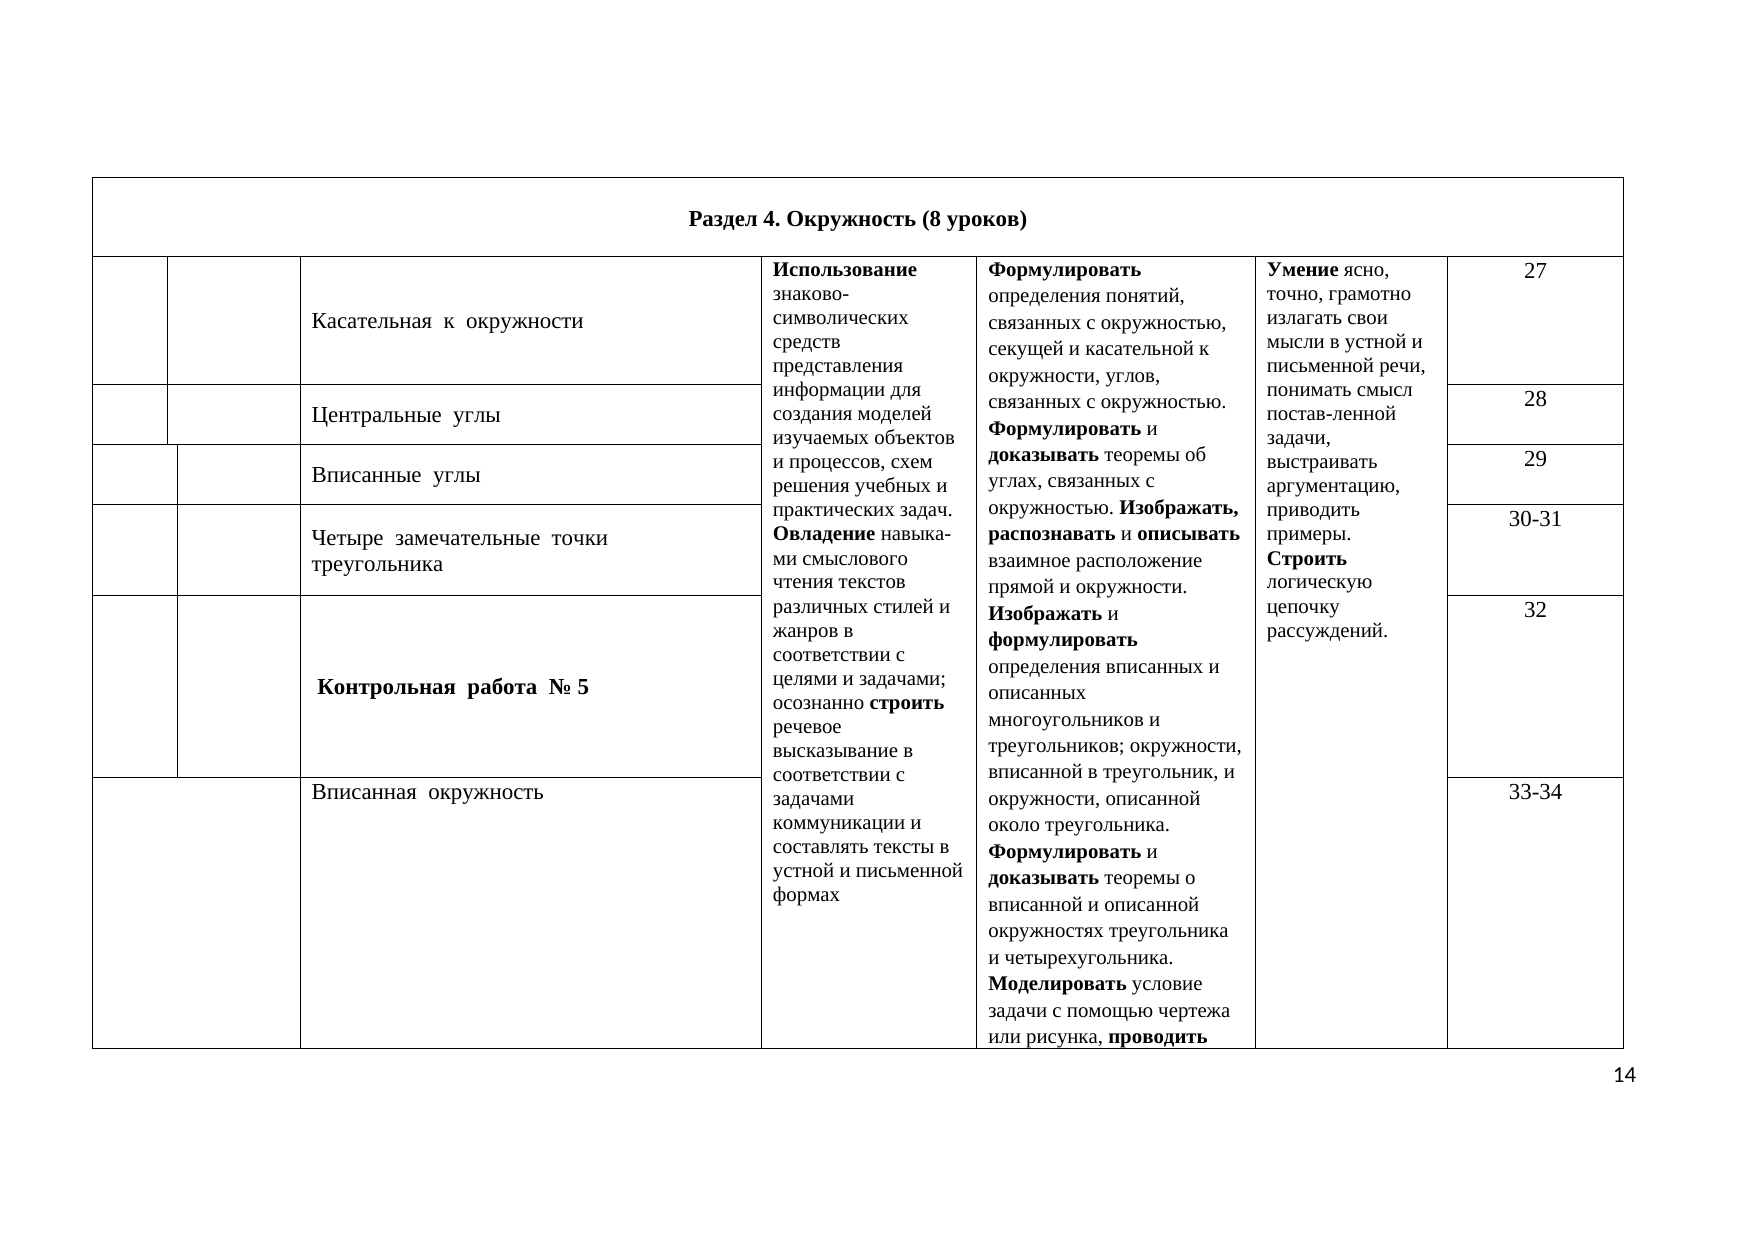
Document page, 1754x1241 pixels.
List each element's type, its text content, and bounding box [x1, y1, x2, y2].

table_cell Четыре замечательные точки треугольника [301, 505, 761, 595]
table_cell 33-34 [1448, 778, 1623, 1048]
table_cell [178, 445, 300, 504]
table_cell 29 [1448, 445, 1623, 504]
table_cell Формулировать определения понятий, связанных с окружностью, секущей и касательной к окружности, углов, связанных с окружностью. Формулировать и доказывать теоремы об углах, связанных с окружностью. Изображать, распознавать и описывать взаимное расположение прямой и окружности. Изображать и формулировать определения вписанных и описанных многоугольников и треугольников; окружности, вписанной в треугольник, и окружности, описанной около треугольника. Формулировать и доказывать теоремы о вписанной и описанной окружностях треугольника и четырехугольника. Моделировать условие задачи с помощью чертежа или рисунка, проводить дополнительные построения в ходе решения. [977, 257, 1255, 1048]
table_cell Использование знаково-символических средств представления информации для создания моделей изучаемых объектов и процессов, схем решения учебных и практических задач. Овладение навыка-ми смыслового чтения текстов различных стилей и жанров в соответствии с целями и задачами; осознанно строить речевое высказывание в соответствии с задачами коммуникации и составлять тексты в устной и письменной формах [762, 257, 976, 1048]
table_cell [178, 596, 300, 777]
table_cell Раздел 4. Окружность (8 уроков) [93, 178, 1623, 256]
table_cell 27 [1448, 257, 1623, 384]
table_cell Центральные углы [301, 385, 761, 444]
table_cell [301, 778, 761, 1048]
table_cell 32 [1448, 596, 1623, 777]
table_cell [93, 505, 177, 595]
table_cell [93, 385, 167, 444]
table_cell Вписанные углы [301, 445, 761, 504]
table_cell [93, 596, 177, 777]
table_cell [178, 505, 300, 595]
table_cell 30-31 [1448, 505, 1623, 595]
table_cell [93, 778, 300, 1048]
table_cell [93, 257, 167, 384]
table_cell Касательная к окружности [301, 257, 761, 384]
table_cell Умение ясно, точно, грамотно излагать свои мысли в устной и письменной речи, понимать смысл постав-ленной задачи, выстраивать аргументацию, приводить примеры. Строить логическую цепочку рассуждений. [1256, 257, 1447, 1048]
table_cell 28 [1448, 385, 1623, 444]
table_cell [168, 385, 300, 444]
table_cell Контрольная работа № 5 [301, 596, 761, 777]
table_cell [93, 445, 177, 504]
table_cell [168, 257, 300, 384]
